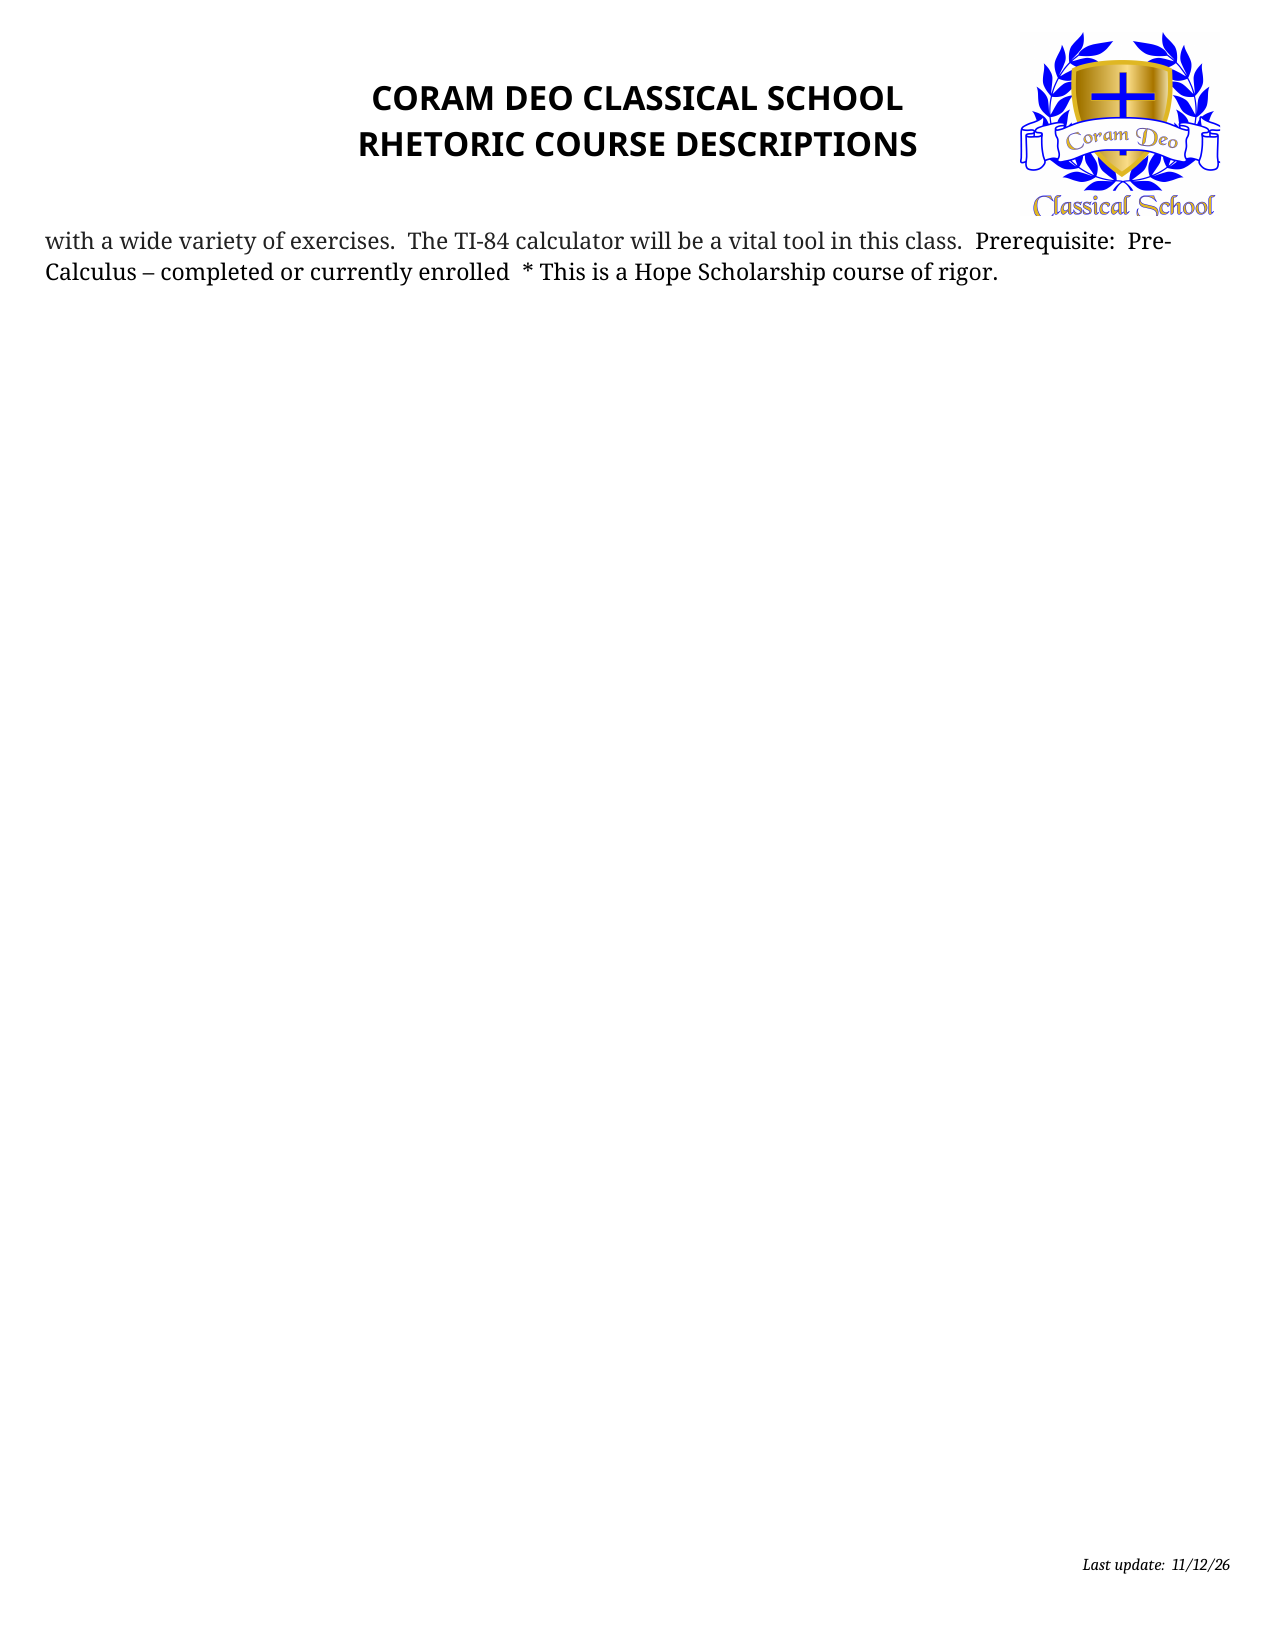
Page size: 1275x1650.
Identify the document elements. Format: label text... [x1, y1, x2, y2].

picture [1020, 32, 1221, 216]
